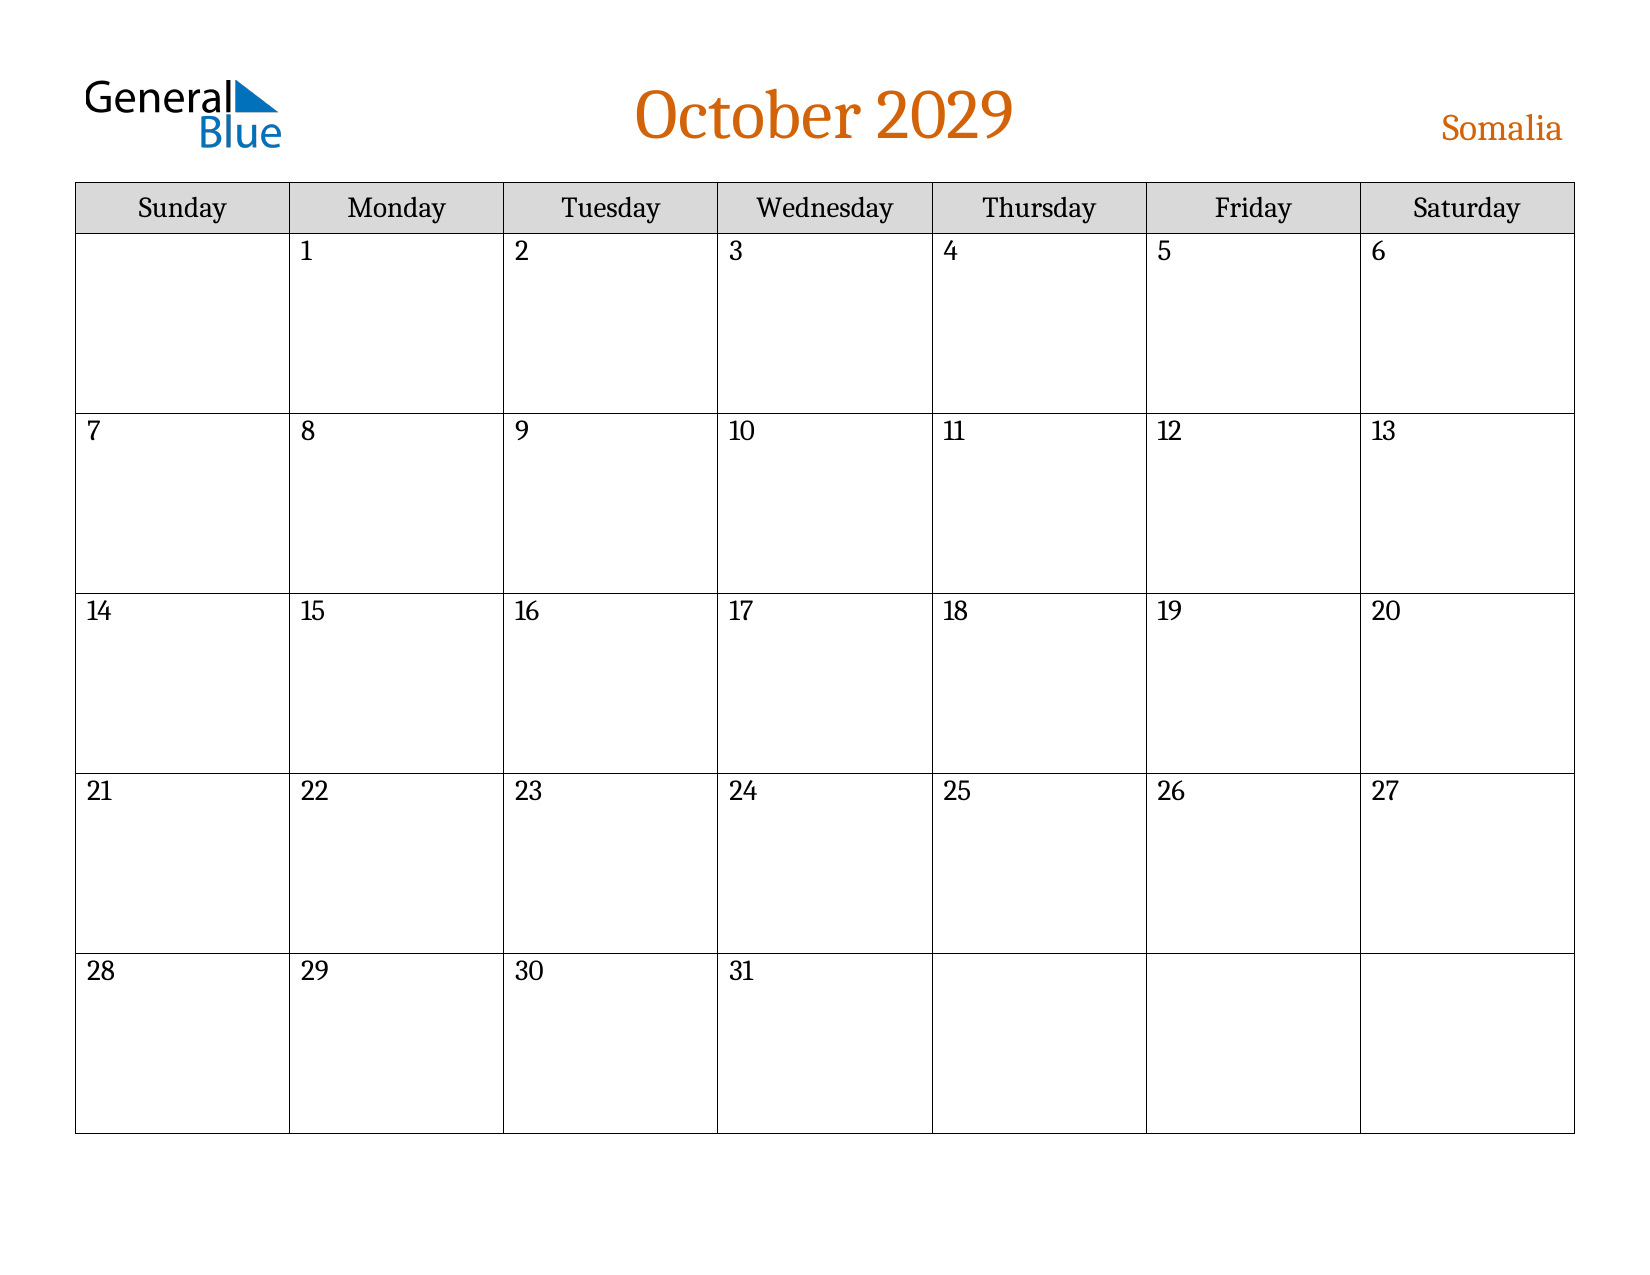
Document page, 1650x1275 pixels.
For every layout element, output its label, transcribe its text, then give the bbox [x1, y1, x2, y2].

table_cell [718, 810, 932, 953]
table_header October 2029 [504, 75, 1146, 182]
table_cell [76, 234, 289, 270]
table_cell [76, 810, 289, 953]
table_cell 31 [718, 954, 932, 990]
table_cell 9 [504, 414, 717, 450]
table_cell Saturday [1361, 183, 1574, 233]
table_cell 6 [1361, 234, 1574, 270]
table_cell Thursday [933, 183, 1146, 233]
table_cell [933, 990, 1146, 1133]
table_cell [290, 990, 503, 1133]
table_cell 16 [504, 594, 717, 630]
table_header [76, 75, 503, 182]
table_cell [933, 810, 1146, 953]
table_cell 10 [718, 414, 932, 450]
table_cell 22 [290, 774, 503, 810]
table_cell 13 [1361, 414, 1574, 450]
table_cell [504, 630, 717, 773]
table_cell Monday [290, 183, 503, 233]
table_cell 26 [1147, 774, 1360, 810]
table_cell [1361, 810, 1574, 953]
table_cell 28 [76, 954, 289, 990]
table_cell [1361, 270, 1574, 413]
table_cell 21 [76, 774, 289, 810]
table_cell [718, 990, 932, 1133]
table_cell 12 [1147, 414, 1360, 450]
table_cell 24 [718, 774, 932, 810]
table_cell 8 [290, 414, 503, 450]
table_cell [718, 270, 932, 413]
table_cell 25 [933, 774, 1146, 810]
table_cell [718, 450, 932, 593]
table_cell 27 [1361, 774, 1574, 810]
table_cell [504, 990, 717, 1133]
table_cell [290, 630, 503, 773]
table_cell [504, 450, 717, 593]
table_cell 30 [504, 954, 717, 990]
table_cell [1147, 450, 1360, 593]
table_cell [933, 450, 1146, 593]
table_cell [290, 270, 503, 413]
table_cell Tuesday [504, 183, 717, 233]
table_cell [1361, 954, 1574, 990]
table_cell 14 [76, 594, 289, 630]
table_cell [1361, 630, 1574, 773]
table_cell [1361, 450, 1574, 593]
table_cell [1147, 990, 1360, 1133]
table_cell 18 [933, 594, 1146, 630]
table_cell [933, 954, 1146, 990]
table_cell [933, 270, 1146, 413]
table_cell Wednesday [718, 183, 932, 233]
table_cell [933, 630, 1146, 773]
table_cell 2 [504, 234, 717, 270]
table_cell Friday [1147, 183, 1360, 233]
table_cell 19 [1147, 594, 1360, 630]
table_cell Sunday [76, 183, 289, 233]
table_cell [504, 810, 717, 953]
table_cell 1 [290, 234, 503, 270]
table_cell 4 [933, 234, 1146, 270]
table_cell [1147, 954, 1360, 990]
table_cell 15 [290, 594, 503, 630]
table_cell [1147, 630, 1360, 773]
table_cell 3 [718, 234, 932, 270]
table_cell [76, 450, 289, 593]
table_cell [504, 270, 717, 413]
table_cell [76, 990, 289, 1133]
picture [86, 80, 281, 148]
table_cell 29 [290, 954, 503, 990]
table_cell [290, 810, 503, 953]
table_cell [290, 450, 503, 593]
table_cell [76, 270, 289, 413]
table_cell 5 [1147, 234, 1360, 270]
table_cell 7 [76, 414, 289, 450]
table_cell 11 [933, 414, 1146, 450]
table_cell 23 [504, 774, 717, 810]
table_cell [1361, 990, 1574, 1133]
table_cell [718, 630, 932, 773]
table_cell [1147, 810, 1360, 953]
table_cell [76, 630, 289, 773]
table_header Somalia [1146, 75, 1574, 182]
table_cell 17 [718, 594, 932, 630]
table_cell 20 [1361, 594, 1574, 630]
table_cell [1147, 270, 1360, 413]
